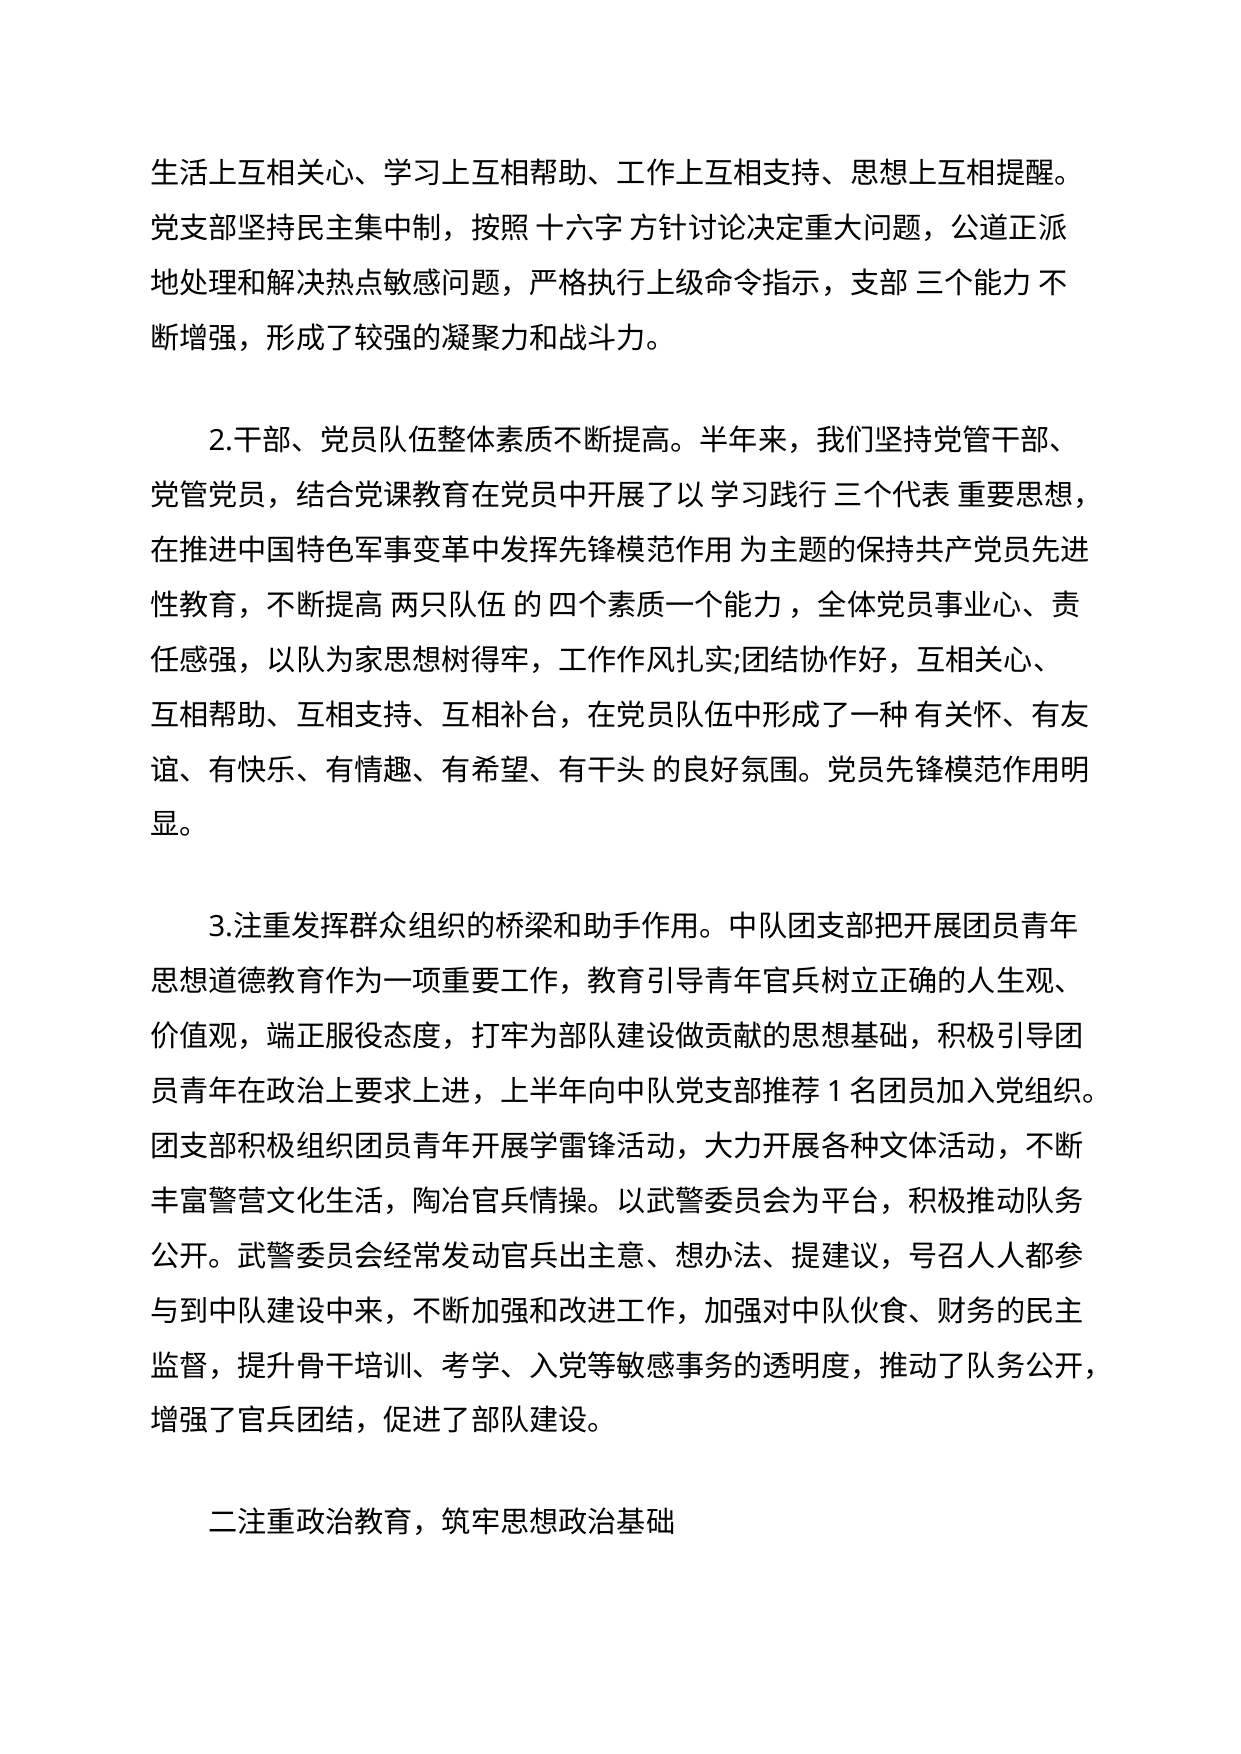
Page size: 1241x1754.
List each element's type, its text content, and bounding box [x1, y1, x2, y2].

text 2.干部、党员队伍整体素质不断提高。半年来，我们坚持党管干部、党管党员，结合党课教育在党员中开展了以 学习践行 三个代表 重要思想，在推进中国特色军事变革中发挥先锋模范作用 为主题的保持共产党员先进性教育，不断提高 两只队伍 的 四个素质一个能力 ，全体党员事业心、责任感强，以队为家思想树得牢，工作作风扎实;团结协作好，互相关心、互相帮助、互相支持、互相补台，在党员队伍中形成了一种 有关怀、有友谊、有快乐、有情趣、有希望、有干头 的良好氛围。党员先锋模范作用明显。 [150, 416, 1090, 843]
text 3.注重发挥群众组织的桥梁和助手作用。中队团支部把开展团员青年思想道德教育作为一项重要工作，教育引导青年官兵树立正确的人生观、价值观，端正服役态度，打牢为部队建设做贡献的思想基础，积极引导团员青年在政治上要求上进，上半年向中队党支部推荐1名团员加入党组织。团支部积极组织团员青年开展学雷锋活动，大力开展各种文体活动，不断丰富警营文化生活，陶冶官兵情操。以武警委员会为平台，积极推动队务公开。武警委员会经常发动官兵出主意、想办法、提建议，号召人人都参与到中队建设中来，不断加强和改进工作，加强对中队伙食、财务的民主监督，提升骨干培训、考学、入党等敏感事务的透明度，推动了队务公开，增强了官兵团结，促进了部队建设。 [150, 903, 1090, 1439]
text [150, 150, 1090, 357]
text 二注重政治教育，筑牢思想政治基础 [150, 1499, 1090, 1541]
